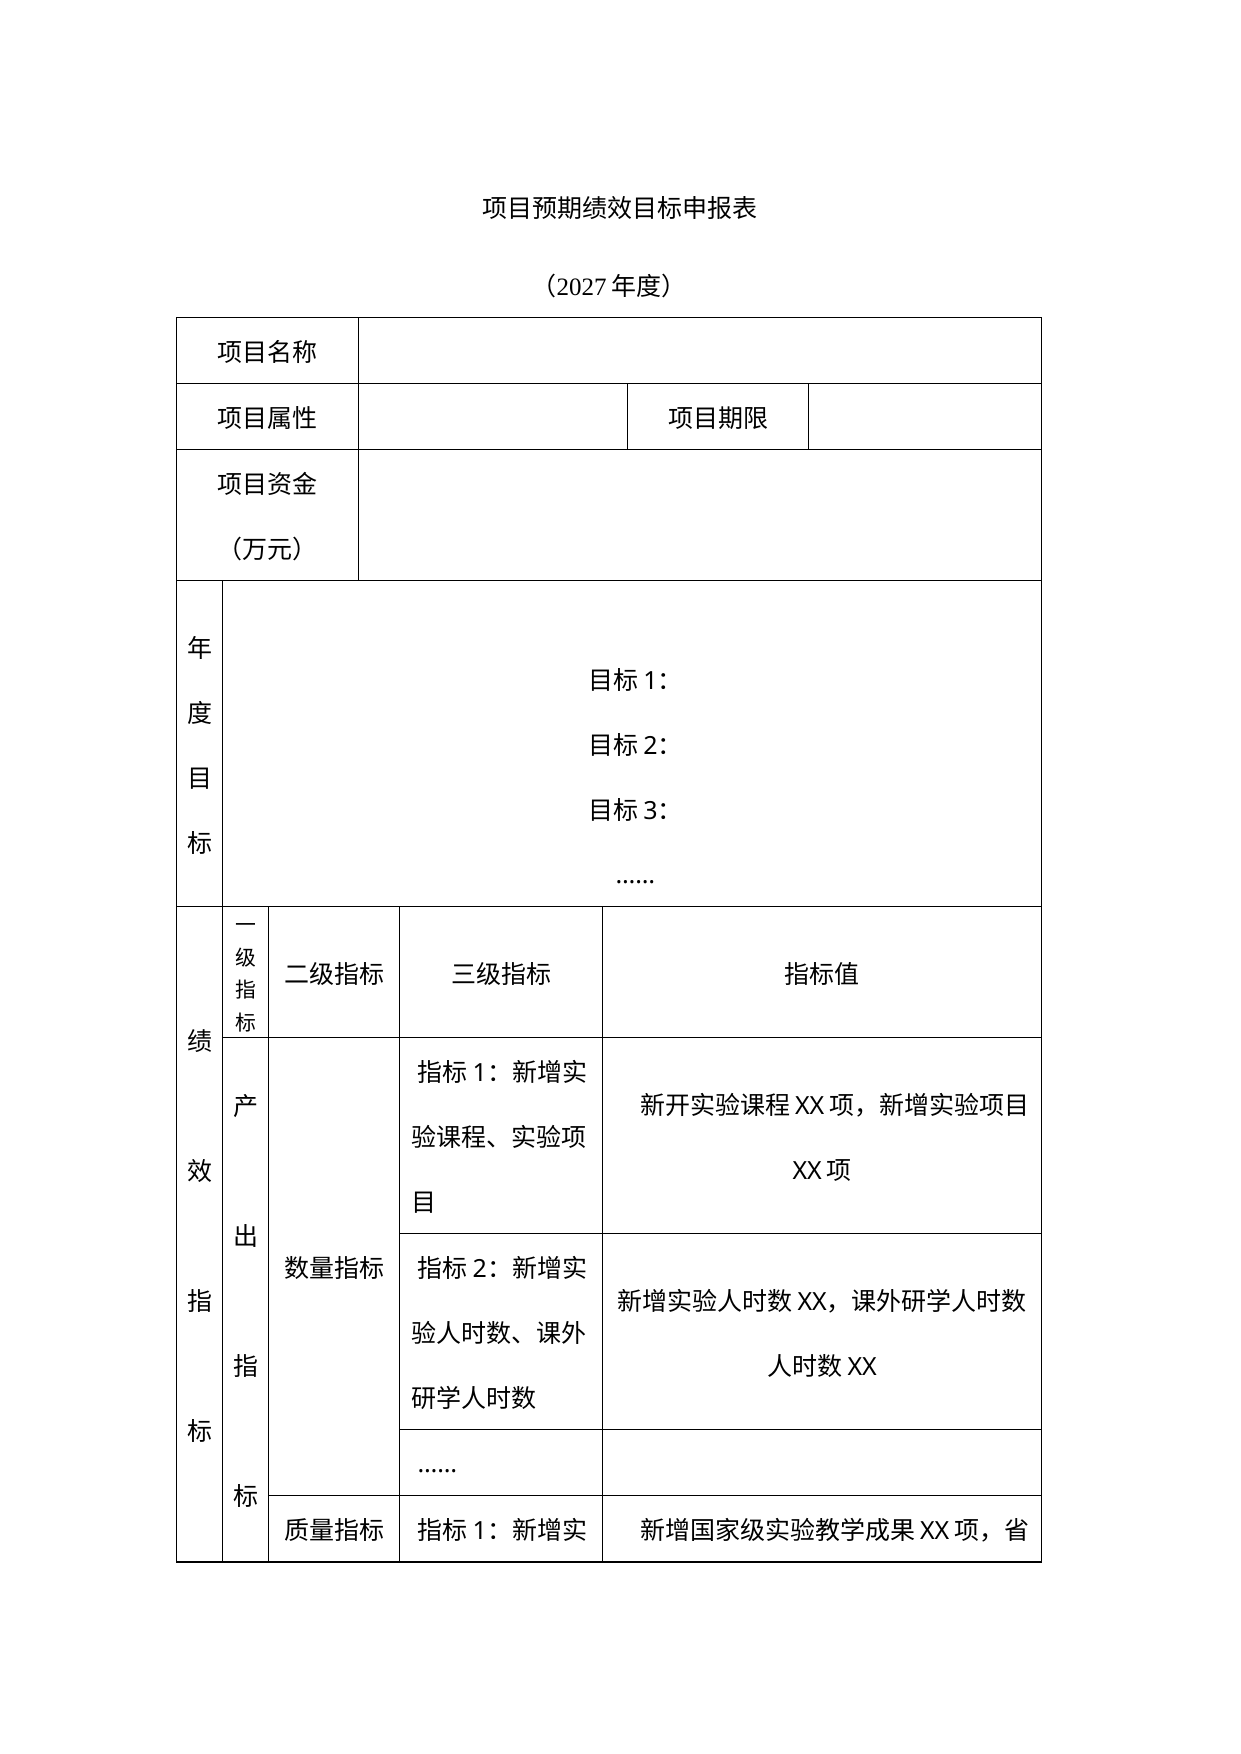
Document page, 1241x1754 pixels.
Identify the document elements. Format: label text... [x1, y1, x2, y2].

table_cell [603, 1496, 1041, 1561]
table_cell 项目期限 [628, 384, 808, 449]
table_cell 数量指标 [269, 1038, 399, 1495]
table_cell 新开实验课程XX项，新增实验项目XX项 [603, 1038, 1041, 1233]
table_cell 一级 指标 [223, 907, 268, 1037]
table_cell …… [400, 1430, 602, 1495]
table_cell 产 出 指 标 [223, 1038, 268, 1561]
table_cell 年度目标 [177, 581, 222, 906]
text 项目预期绩效目标申报表 [187, 174, 1053, 239]
table_cell 指标1：新增实验教学成果数 [400, 1496, 602, 1561]
table_cell 新增实验人时数XX，课外研学人时数人时数XX [603, 1234, 1041, 1429]
table_cell 绩 效 指 标 [177, 907, 222, 1561]
table_cell [603, 1430, 1041, 1495]
table_cell 指标1：新增实验课程、实验项目 [400, 1038, 602, 1233]
table_cell 项目属性 [177, 384, 358, 449]
table_cell 目标1： 目标2： 目标3： …… [223, 581, 1041, 906]
table_cell 三级指标 [400, 907, 602, 1037]
table_cell [809, 384, 1041, 449]
table_cell [359, 318, 1041, 383]
table_cell 二级指标 [269, 907, 399, 1037]
table_cell 项目资金 （万元） [177, 450, 358, 580]
table_cell 指标值 [603, 907, 1041, 1037]
table_cell [359, 450, 1041, 580]
table_cell 项目名称 [177, 318, 358, 383]
table_cell [359, 384, 627, 449]
table_cell 指标2：新增实验人时数、课外研学人时数 [400, 1234, 602, 1429]
table_cell 质量指标 [269, 1496, 399, 1561]
table_header （2027年度） [176, 252, 1041, 317]
